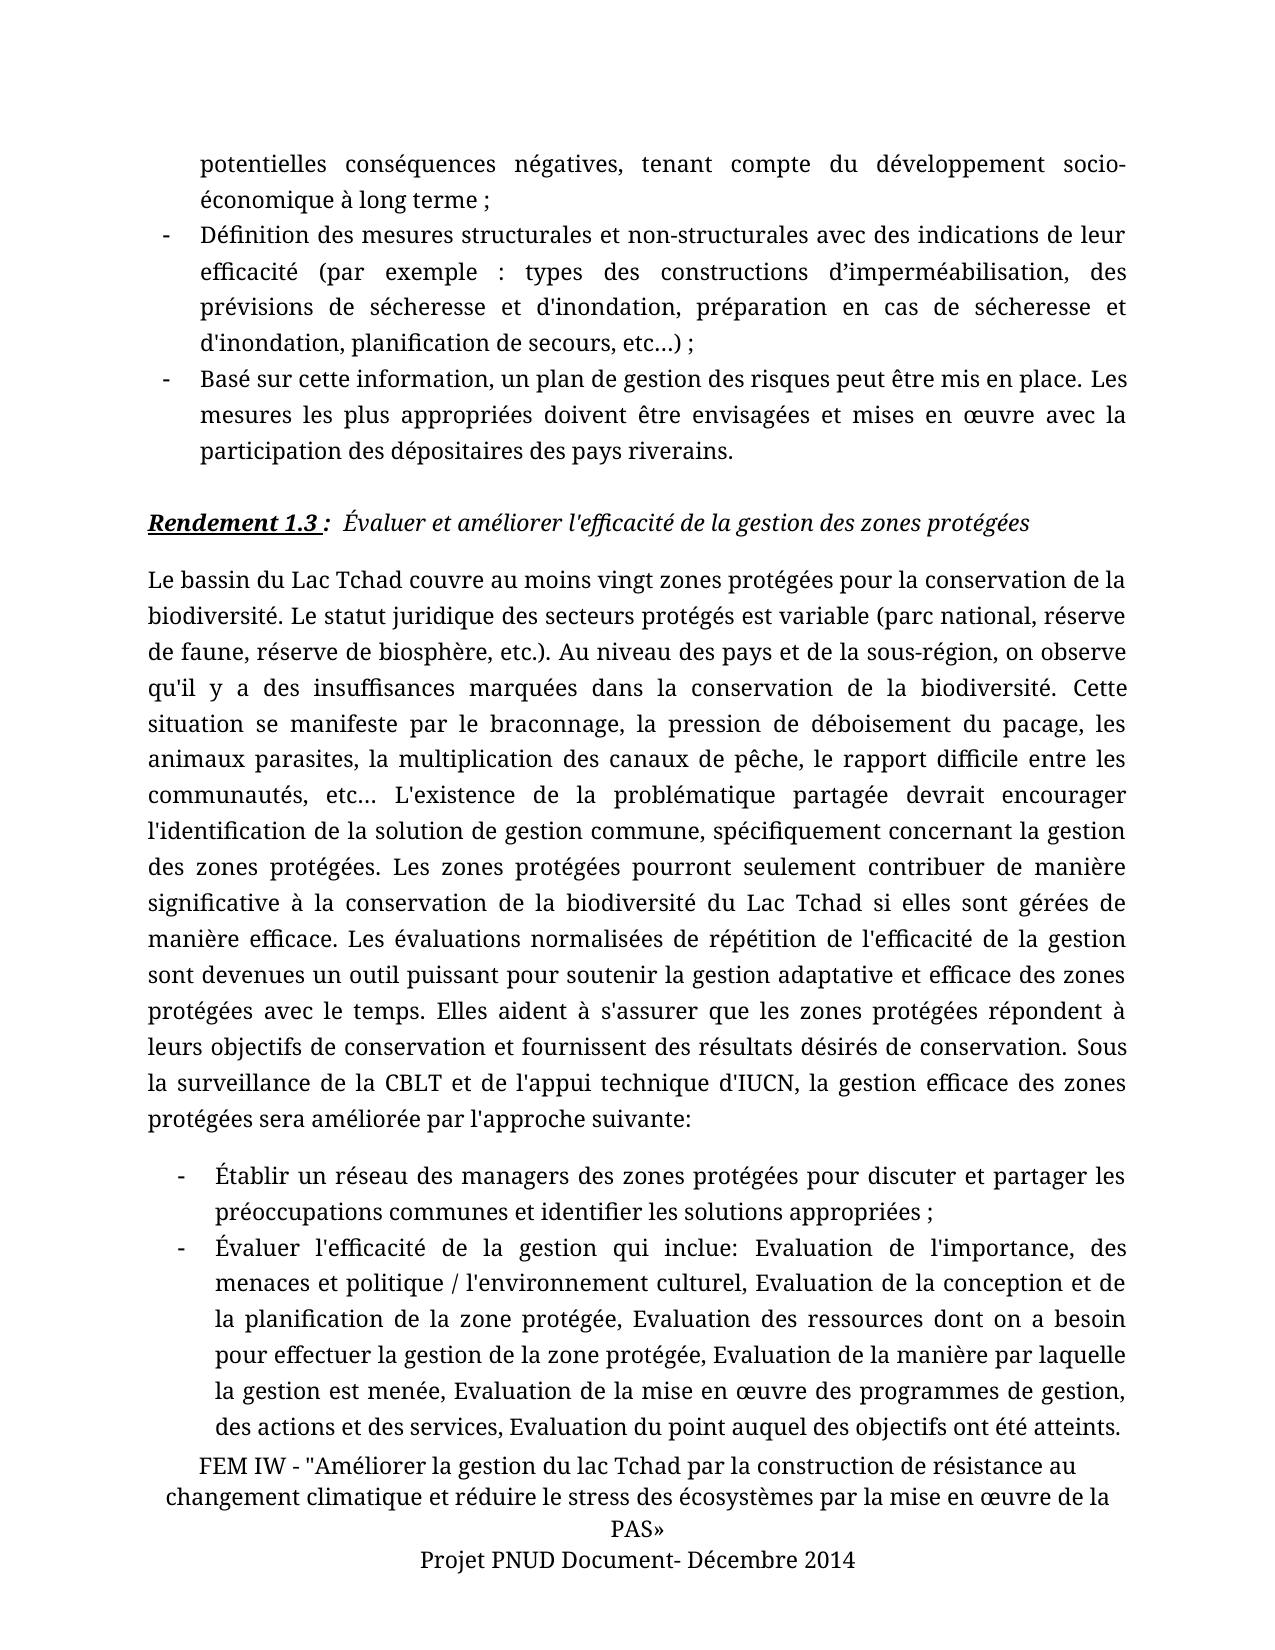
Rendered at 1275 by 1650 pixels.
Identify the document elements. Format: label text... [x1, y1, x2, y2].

text Rendement 1.3 :¶ Évaluer et améliorer l'efficacité de la gestion des zones protégées ¶ [148, 507, 1127, 538]
list Définition des mesures structurales et non-structurales avec des indications de leur efficacité (par exemple : types des constructions d’imperméabilisation, des prévisions de sécheresse et d'inondation, préparation en cas de sécheresse et d'inondation, planification de secours, etc…) ;¶ [162, 219, 1127, 358]
list Basé sur cette information, un plan de gestion des risques peut être mis en place. ¶Les mesures les plus appropriées doivent être envisagées et mises en œuvre avec la participation des dépositaires des pays riverains.¶ [162, 363, 1127, 466]
text Le bassin du Lac Tchad couvre au moins vingt zones protégées pour la conservation de la biodiversité. ¶Le statut juridique des secteurs protégés est variable (parc national, réserve de faune, réserve de biosphère, etc.). ¶Au niveau des pays et de la sous-région, on observe qu'il y a des insuffisances marquées dans la conservation de la biodiversité. ¶Cette situation se manifeste par le braconnage, la pression de déboisement du pacage, les animaux parasites, la multiplication des canaux de pêche, le rapport difficile entre les communautés, etc… ¶L'existence de la problématique partagée devrait encourager l'identification de la solution de gestion commune, spécifiquement concernant la gestion des zones protégées. ¶Les zones protégées pourront seulement contribuer de manière significative à la conservation de la biodiversité du Lac Tchad si elles sont gérées de manière efficace. ¶Les évaluations normalisées de répétition de l'efficacité de la gestion sont devenues un outil puissant pour soutenir la gestion adaptative et efficace des zones protégées avec le temps. ¶Elles aident à s'assurer que les zones protégées répondent à leurs objectifs de conservation et fournissent des résultats désirés de conservation. ¶Sous la surveillance de la CBLT et de l'appui technique d'IUCN, la gestion efficace des zones protégées sera améliorée par l'approche suivante:¶ [148, 564, 1127, 1134]
list Évaluer l'efficacité de la gestion qui inclue: ¶Evaluation de l'importance, des menaces et politique / l'environnement culturel, Evaluation de la conception et de la planification de la zone protégée, Evaluation des ressources dont on a besoin pour effectuer la gestion de la zone protégée, Evaluation de la manière par laquelle la gestion est menée, Evaluation de la mise en œuvre des programmes de gestion, des actions et des services, Evaluation du point auquel des objectifs ont été atteints.¶ [177, 1231, 1127, 1442]
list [162, 148, 1127, 215]
list Établir un réseau des managers des zones protégées pour discuter et partager les préoccupations communes et identifier les solutions appropriées ;¶ [177, 1159, 1127, 1227]
